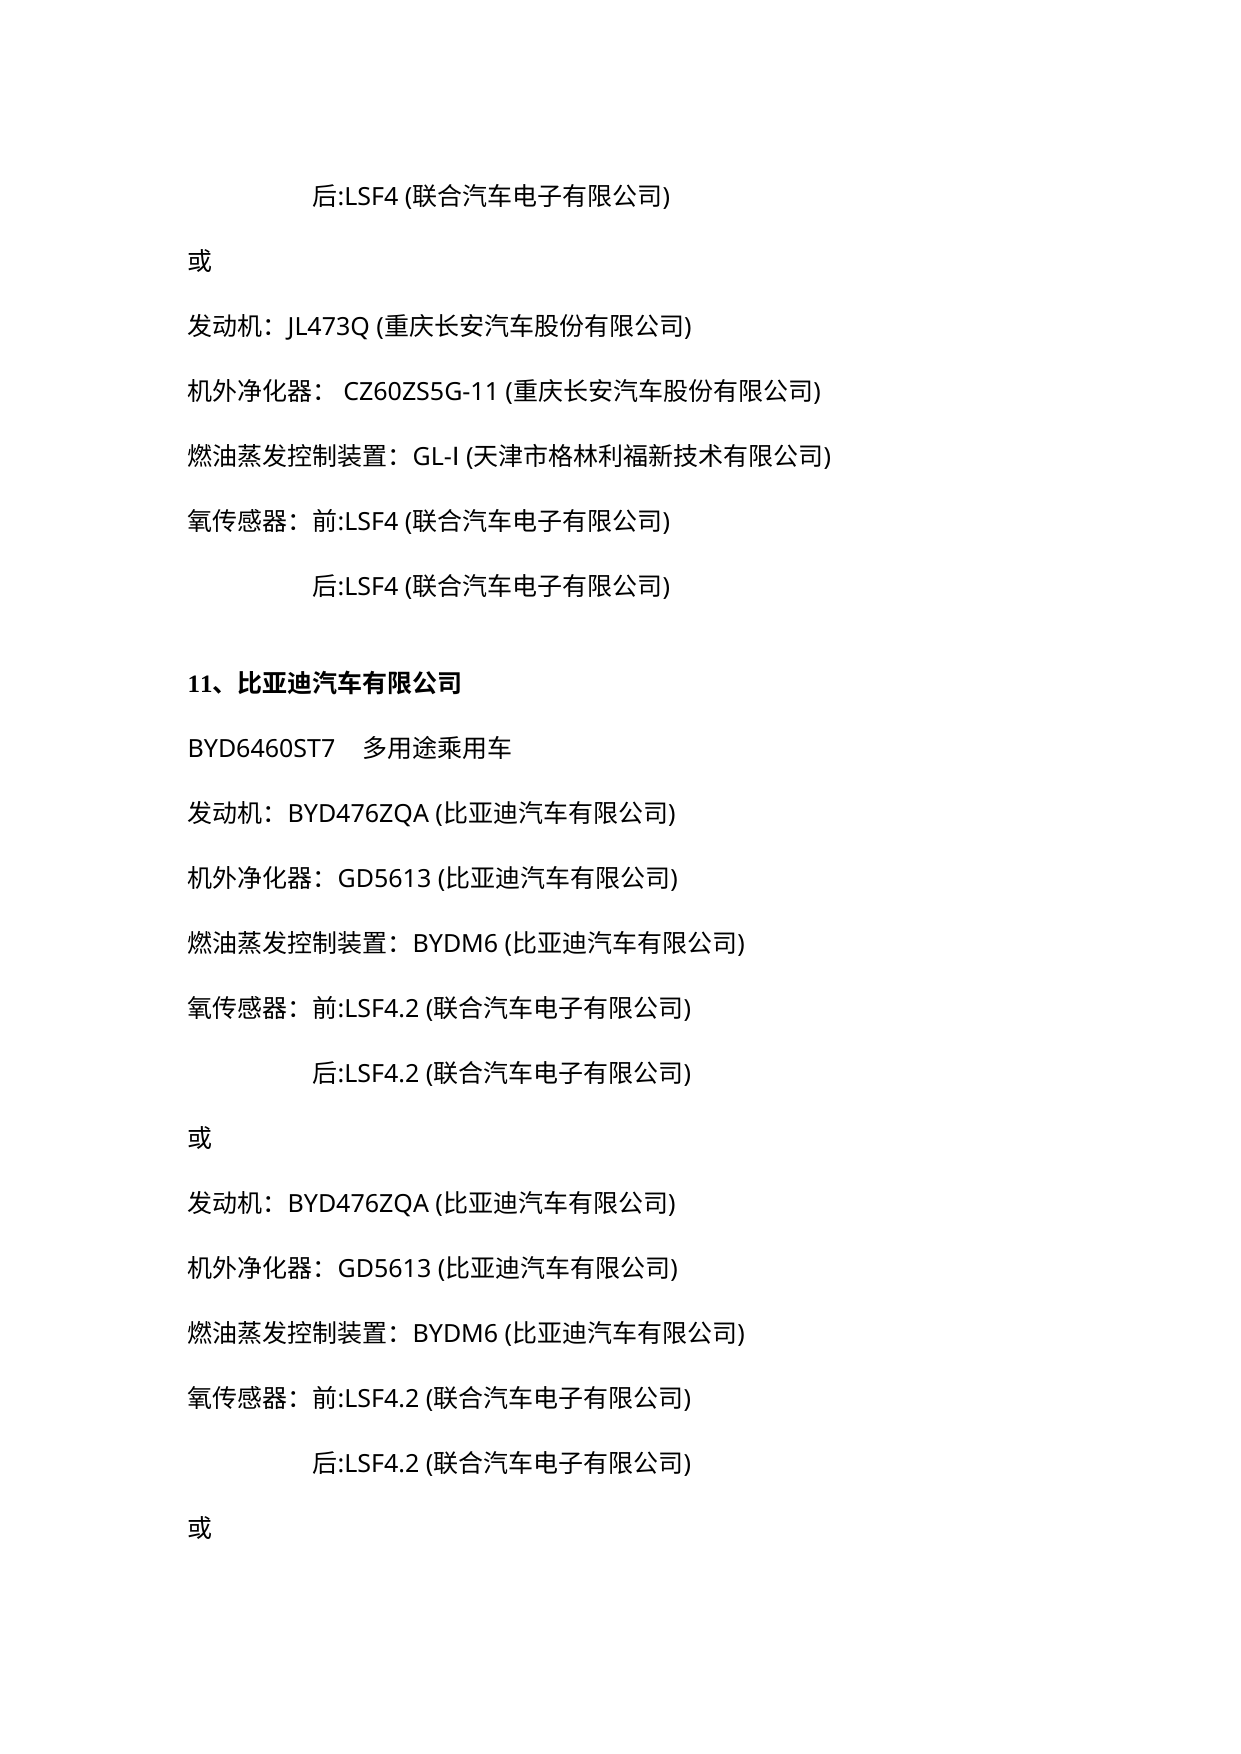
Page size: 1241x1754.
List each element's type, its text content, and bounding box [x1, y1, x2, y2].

text 机外净化器：GD5613 (比亚迪汽车有限公司) [187, 844, 1053, 909]
text 燃油蒸发控制装置：BYDM6 (比亚迪汽车有限公司) [187, 909, 1053, 974]
text 后:LSF4.2 (联合汽车电子有限公司) [187, 1429, 1053, 1494]
text 后:LSF4 (联合汽车电子有限公司) [187, 162, 1053, 227]
subtitle 11、比亚迪汽车有限公司 [187, 649, 1053, 714]
text 发动机：BYD476ZQA (比亚迪汽车有限公司) [187, 1169, 1053, 1234]
text 后:LSF4.2 (联合汽车电子有限公司) [187, 1039, 1053, 1104]
text 氧传感器：前:LSF4.2 (联合汽车电子有限公司) [187, 1364, 1053, 1429]
text 或 [187, 1494, 1053, 1559]
text 机外净化器：GD5613 (比亚迪汽车有限公司) [187, 1234, 1053, 1299]
text 后:LSF4 (联合汽车电子有限公司) [187, 552, 1053, 617]
text BYD6460ST7 多用途乘用车 [187, 714, 1053, 779]
text 或 [187, 1104, 1053, 1169]
text 或 [187, 227, 1053, 292]
text 发动机：BYD476ZQA (比亚迪汽车有限公司) [187, 779, 1053, 844]
text 燃油蒸发控制装置：GL-Ⅰ (天津市格林利福新技术有限公司) [187, 422, 1053, 487]
text 氧传感器：前:LSF4.2 (联合汽车电子有限公司) [187, 974, 1053, 1039]
text 机外净化器： CZ60ZS5G-11 (重庆长安汽车股份有限公司) [187, 357, 1053, 422]
text 燃油蒸发控制装置：BYDM6 (比亚迪汽车有限公司) [187, 1299, 1053, 1364]
text 发动机：JL473Q (重庆长安汽车股份有限公司) [187, 292, 1053, 357]
text 氧传感器：前:LSF4 (联合汽车电子有限公司) [187, 487, 1053, 552]
